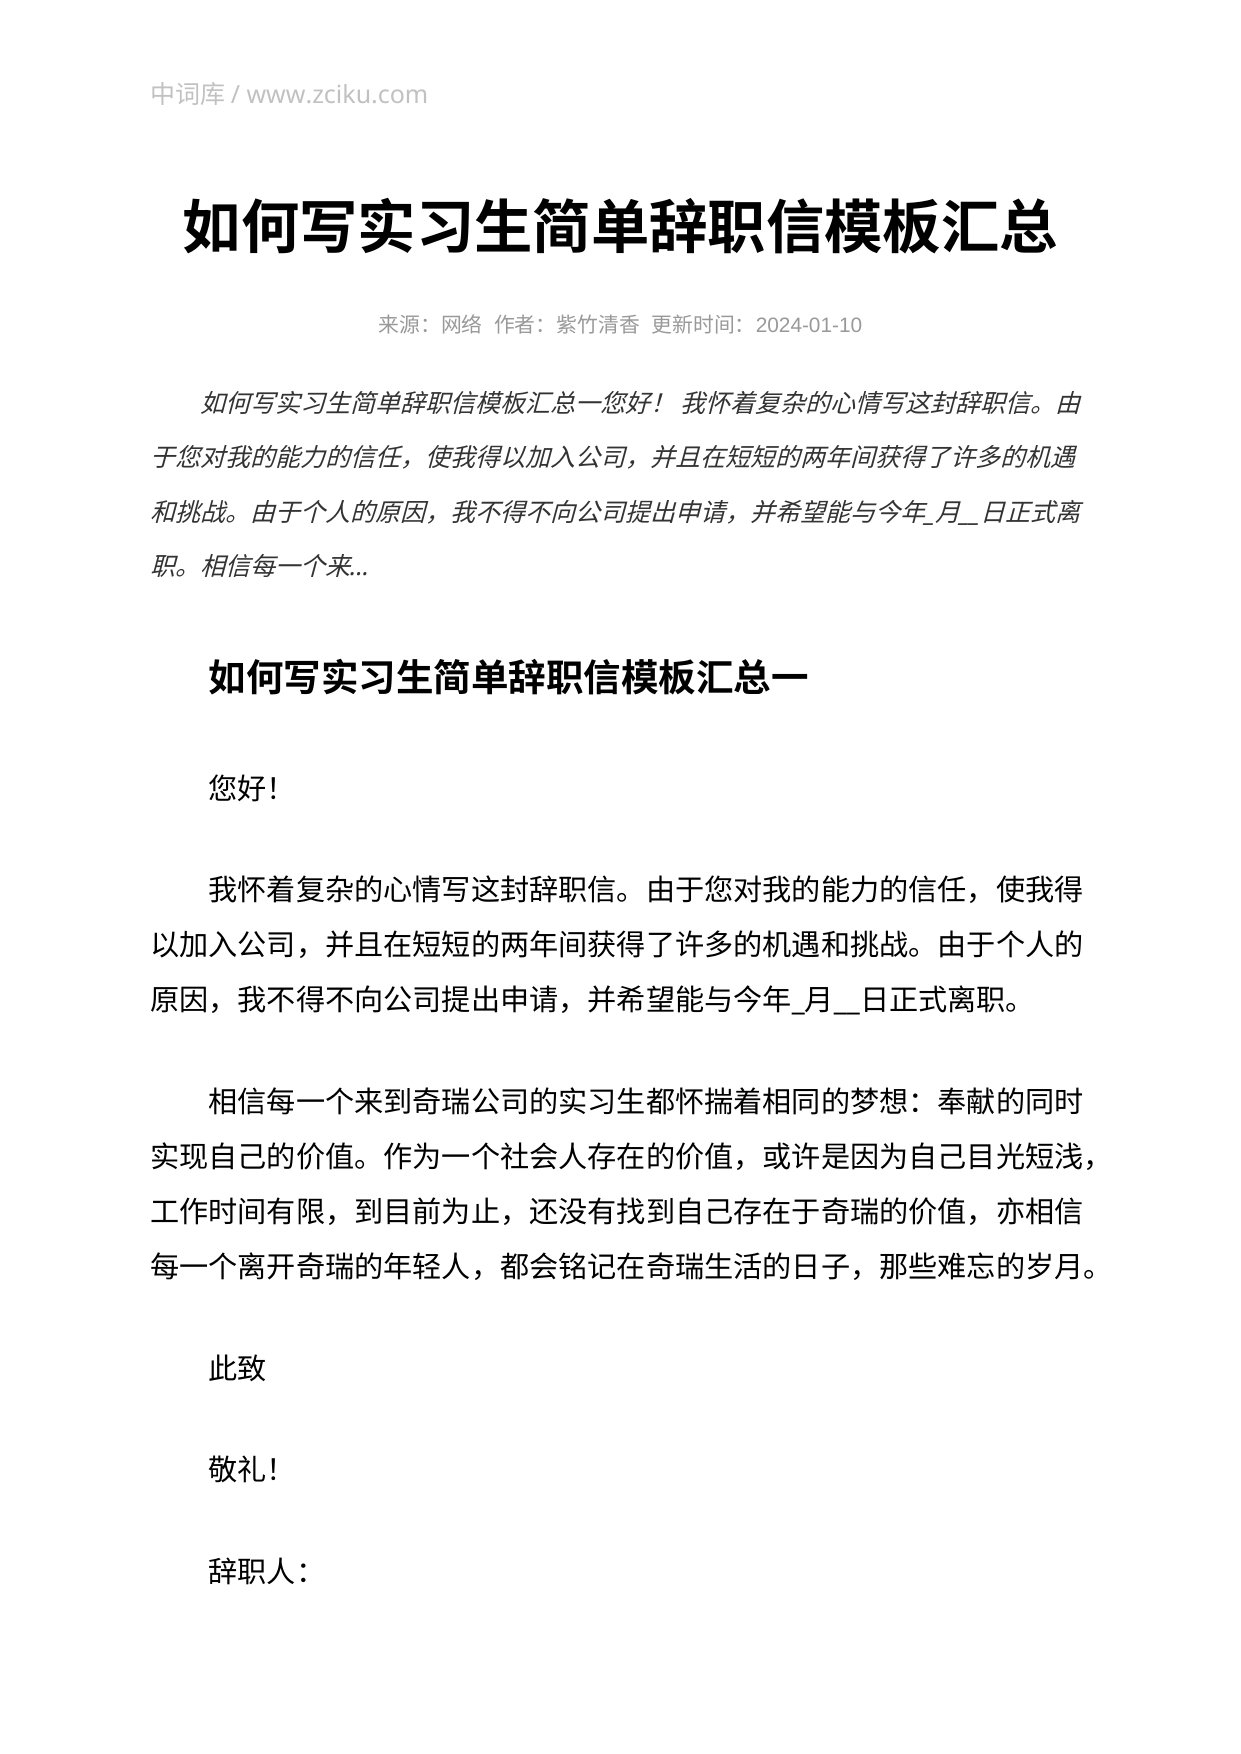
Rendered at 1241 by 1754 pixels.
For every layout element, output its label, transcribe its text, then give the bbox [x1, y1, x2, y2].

text 来源：网络 作者：紫竹清香 更新时间：2024-01-10 [150, 313, 1090, 337]
text 您好！ [150, 765, 1090, 807]
text 如何写实习生简单辞职信模板汇总一 [150, 648, 1090, 702]
text 辞职人： [150, 1549, 1090, 1591]
text 如何写实习生简单辞职信模板汇总一您好！ 我怀着复杂的心情写这封辞职信。由于您对我的能力的信任，使我得以加入公司，并且在短短的两年间获得了许多的机遇和挑战。由于个人的原因，我不得不向公司提出申请，并希望能与今年_月__日正式离职。相信每一个来... [150, 383, 1090, 583]
subtitle 如何写实习生简单辞职信模板汇总 [150, 181, 1090, 266]
text 相信每一个来到奇瑞公司的实习生都怀揣着相同的梦想：奉献的同时实现自己的价值。作为一个社会人存在的价值，或许是因为自己目光短浅，工作时间有限，到目前为止，还没有找到自己存在于奇瑞的价值，亦相信每一个离开奇瑞的年轻人，都会铭记在奇瑞生活的日子，那些难忘的岁月。 [150, 1079, 1090, 1286]
text 我怀着复杂的心情写这封辞职信。由于您对我的能力的信任，使我得以加入公司，并且在短短的两年间获得了许多的机遇和挑战。由于个人的原因，我不得不向公司提出申请，并希望能与今年_月__日正式离职。 [150, 867, 1090, 1019]
text 敬礼！ [150, 1447, 1090, 1489]
text 此致 [150, 1345, 1090, 1387]
